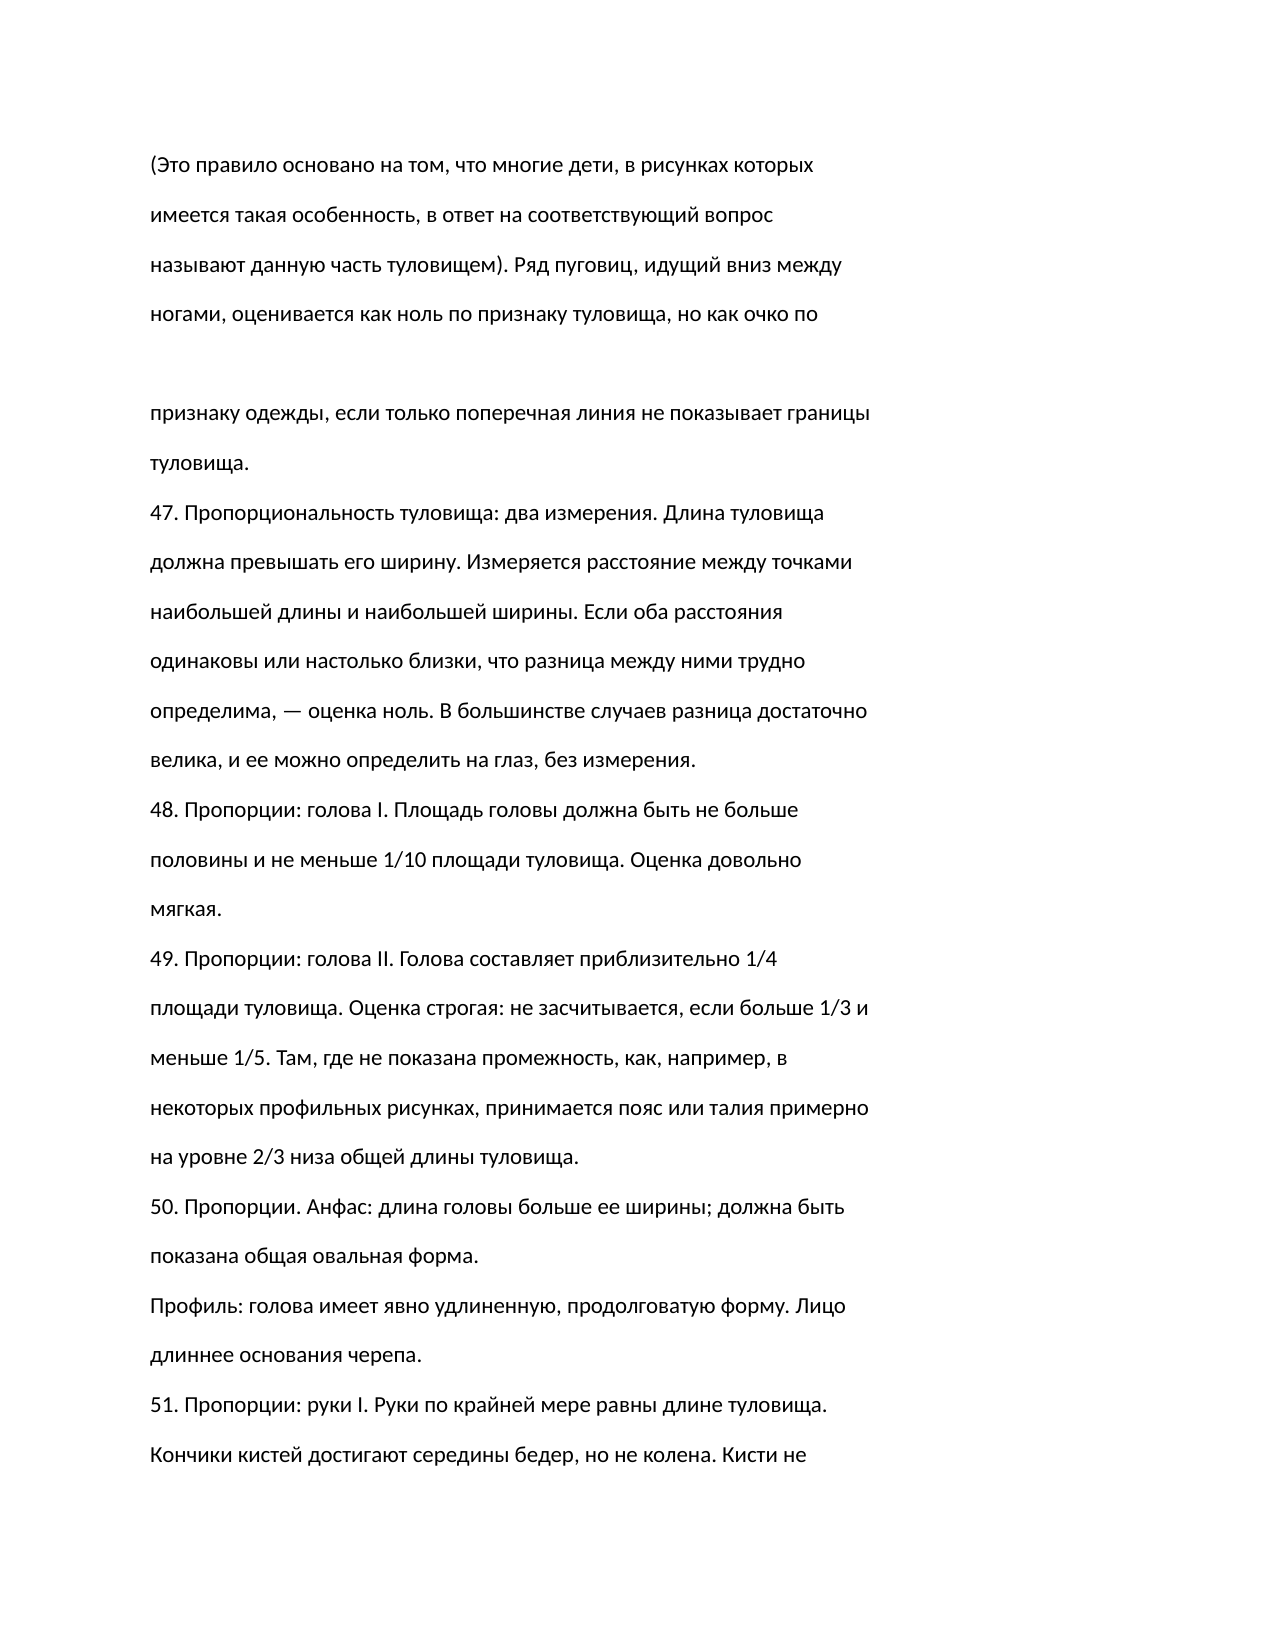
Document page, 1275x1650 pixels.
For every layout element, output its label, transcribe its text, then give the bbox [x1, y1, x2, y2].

text Профиль: голова имеет явно удлиненную, продолговатую форму. Лицо [150, 1290, 1125, 1319]
text признаку одежды, если только поперечная линия не показывает границы [150, 398, 1125, 427]
text некоторых профильных рисунках, принимается пояс или талия примерно [150, 1092, 1125, 1121]
text одинаковы или настолько близки, что разница между ними трудно [150, 646, 1125, 674]
text длиннее основания черепа. [150, 1340, 1125, 1369]
text называют данную часть туловищем). Ряд пуговиц, идущий вниз между [150, 249, 1125, 278]
text 50. Пропорции. Анфас: длина головы больше ее ширины; должна быть [150, 1191, 1125, 1220]
text мягкая. [150, 894, 1125, 922]
text на уровне 2/3 низа общей длины туловища. [150, 1142, 1125, 1170]
text меньше 1/5. Там, где не показана промежность, как, например, в [150, 1042, 1125, 1071]
text 47. Пропорциональность туловища: два измерения. Длина туловища [150, 497, 1125, 526]
text имеется такая особенность, в ответ на соответствующий вопрос [150, 199, 1125, 228]
text Кончики кистей достигают середины бедер, но не колена. Кисти не [150, 1439, 1125, 1468]
text определима, — оценка ноль. В большинстве случаев разница достаточно [150, 695, 1125, 724]
text половины и не меньше 1/10 площади туловища. Оценка довольно [150, 844, 1125, 873]
text наибольшей длины и наибольшей ширины. Если оба расстояния [150, 596, 1125, 625]
text площади туловища. Оценка строгая: не засчитывается, если больше 1/3 и [150, 993, 1125, 1022]
text (Это правило основано на том, что многие дети, в рисунках которых [150, 150, 1125, 179]
text 48. Пропорции: голова I. Площадь головы должна быть не больше [150, 794, 1125, 823]
text туловища. [150, 447, 1125, 476]
text должна превышать его ширину. Измеряется расстояние между точками [150, 547, 1125, 575]
text показана общая овальная форма. [150, 1241, 1125, 1269]
text 49. Пропорции: голова II. Голова составляет приблизительно 1/4 [150, 943, 1125, 972]
text 51. Пропорции: руки I. Руки по крайней мере равны длине туловища. [150, 1389, 1125, 1418]
text ногами, оценивается как ноль по признаку туловища, но как очко по [150, 299, 1125, 327]
text велика, и ее можно определить на глаз, без измерения. [150, 745, 1125, 774]
